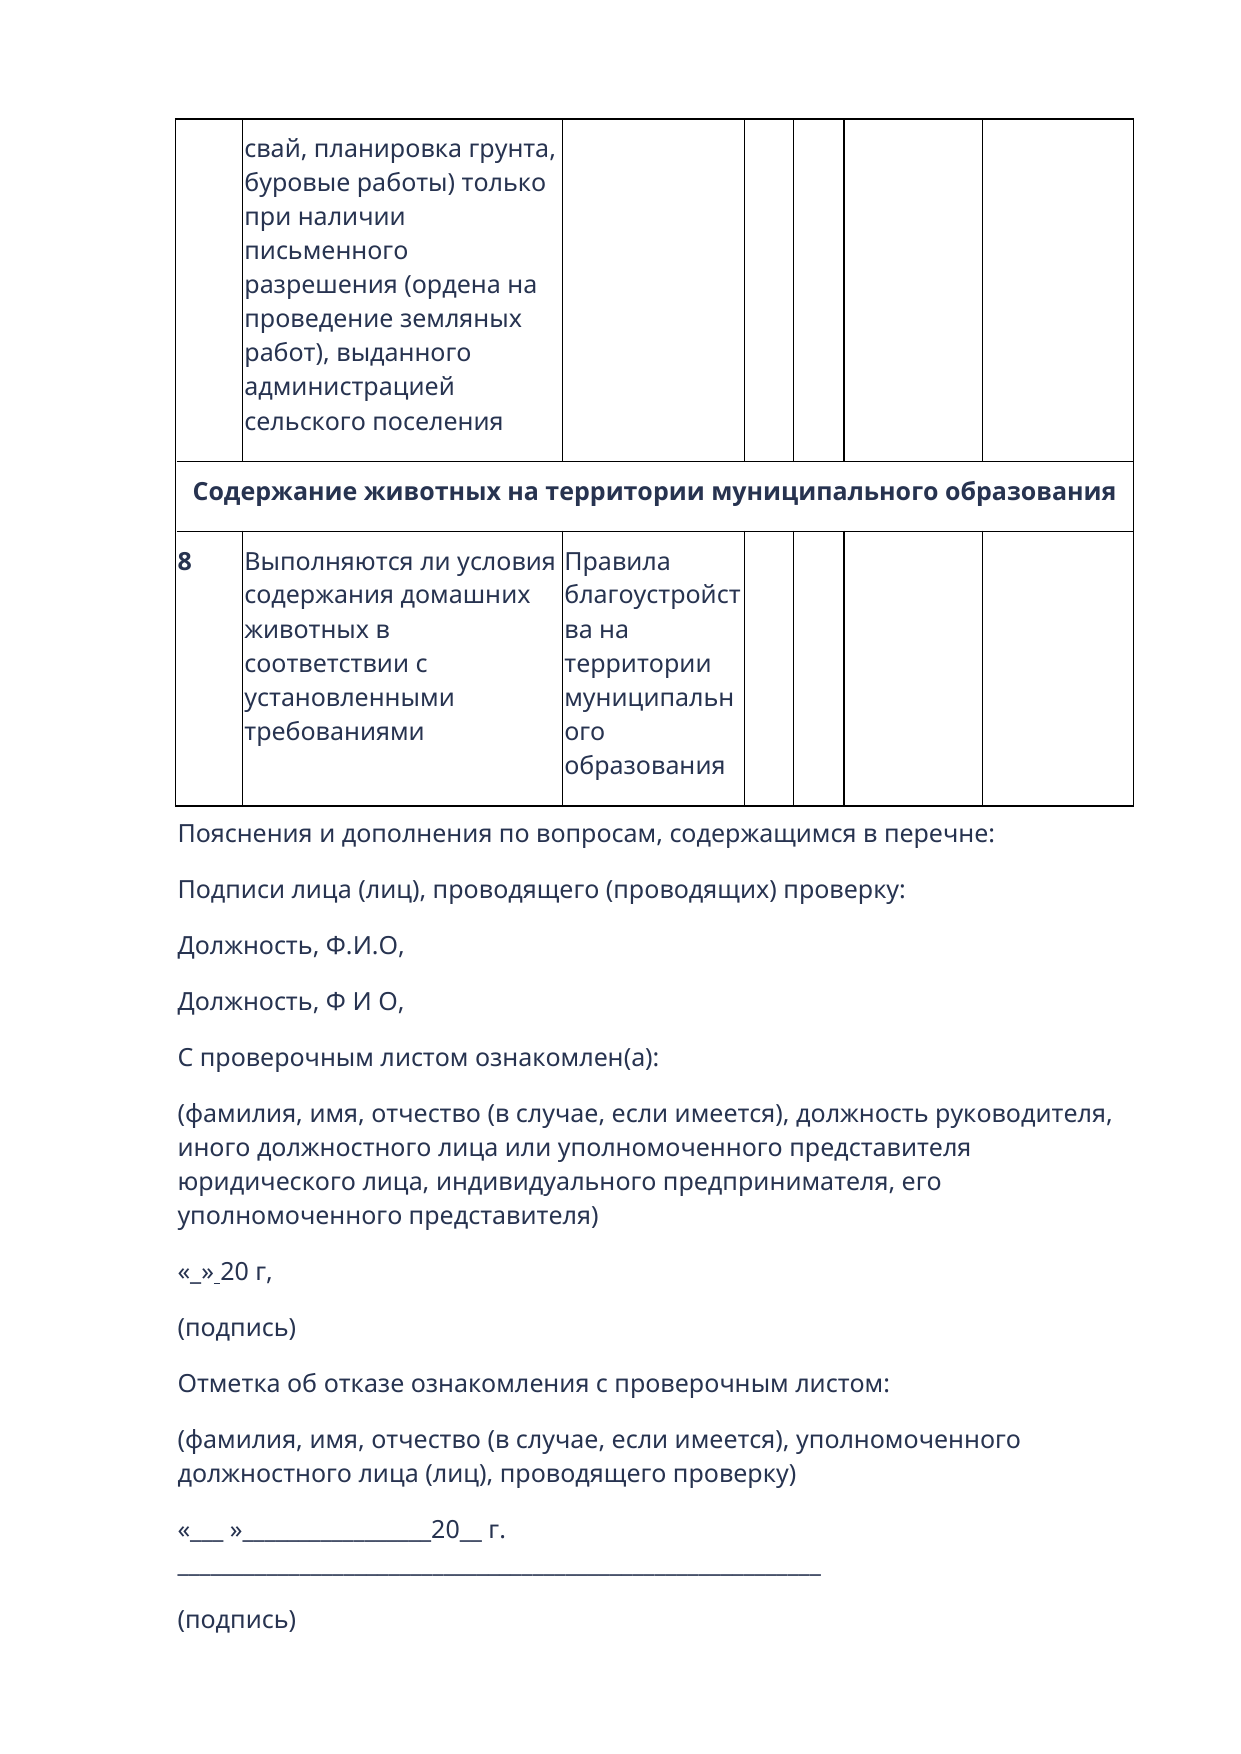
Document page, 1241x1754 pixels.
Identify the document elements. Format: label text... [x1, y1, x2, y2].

table_cell Правила благоустройства на территории муниципального образования [563, 532, 744, 805]
table_cell [845, 120, 982, 461]
text Должность, Ф.И.О, [177, 928, 1152, 962]
table_cell [745, 532, 793, 805]
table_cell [563, 120, 744, 461]
table_cell 7 [176, 120, 242, 461]
text С проверочным листом ознакомлен(а): [177, 1040, 1152, 1074]
text Должность, Ф И О, [177, 984, 1152, 1018]
table_cell [745, 120, 793, 461]
text Подписи лица (лиц), проводящего (проводящих) проверку: [177, 872, 1152, 906]
text «___ »_________________20__ г. __________________________________________________________ [177, 1512, 1152, 1580]
table_cell 8 [176, 532, 242, 805]
text (фамилия, имя, отчество (в случае, если имеется), уполномоченного должностного лица (лиц), проводящего проверку) [177, 1422, 1152, 1490]
text (подпись) [177, 1602, 1152, 1636]
table_cell [983, 120, 1133, 461]
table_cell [243, 120, 562, 461]
text (подпись) [177, 1310, 1152, 1344]
text «_» 20 г, [177, 1254, 1152, 1288]
table_cell [983, 532, 1133, 805]
table_cell [794, 120, 843, 461]
text Пояснения и дополнения по вопросам, содержащимся в перечне: [177, 816, 1152, 850]
text Отметка об отказе ознакомления с проверочным листом: [177, 1366, 1152, 1400]
table_cell Выполняются ли условия содержания домашних животных в соответствии с установленными требованиями [243, 532, 562, 805]
table_cell Содержание животных на территории муниципального образования [176, 462, 1133, 531]
table_cell [794, 532, 843, 805]
table_cell [845, 532, 982, 805]
